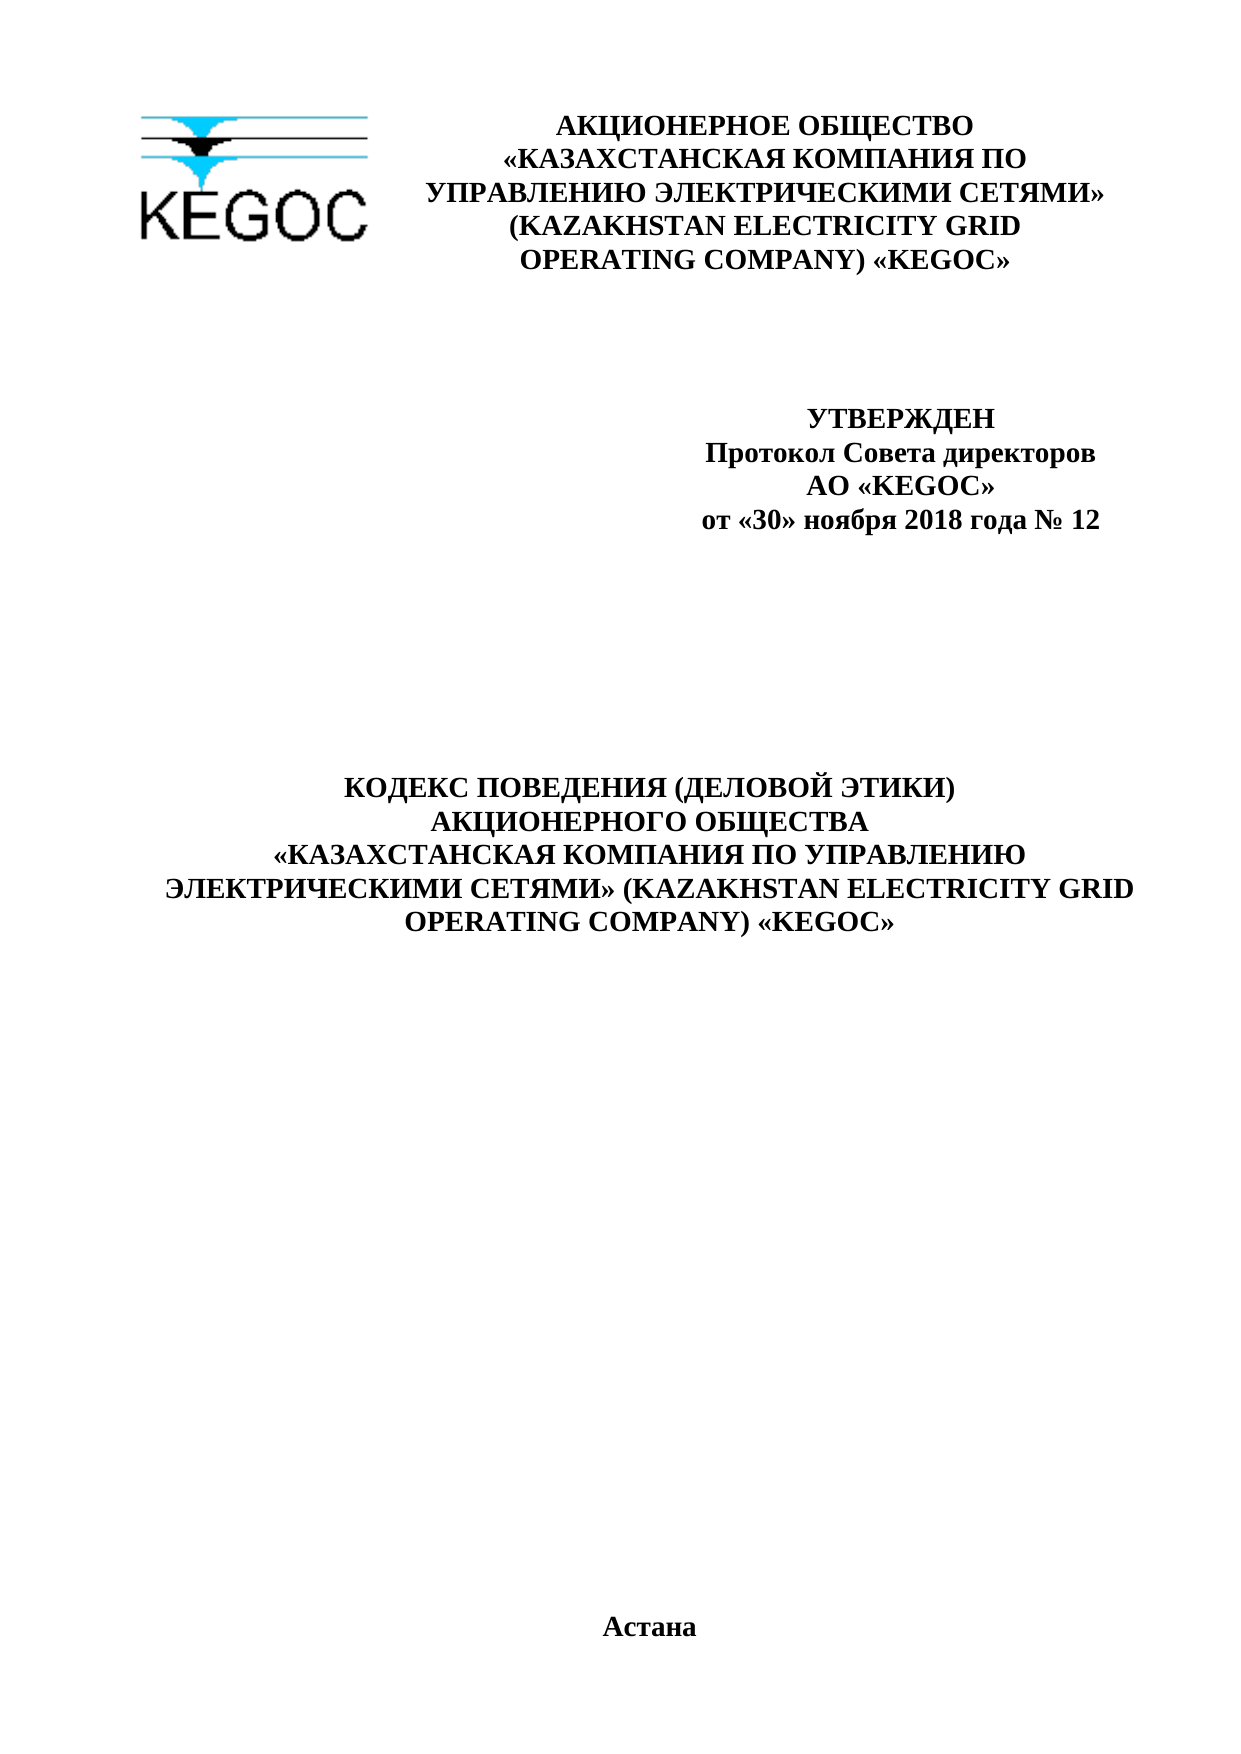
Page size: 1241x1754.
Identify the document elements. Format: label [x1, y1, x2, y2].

picture [134, 115, 372, 246]
